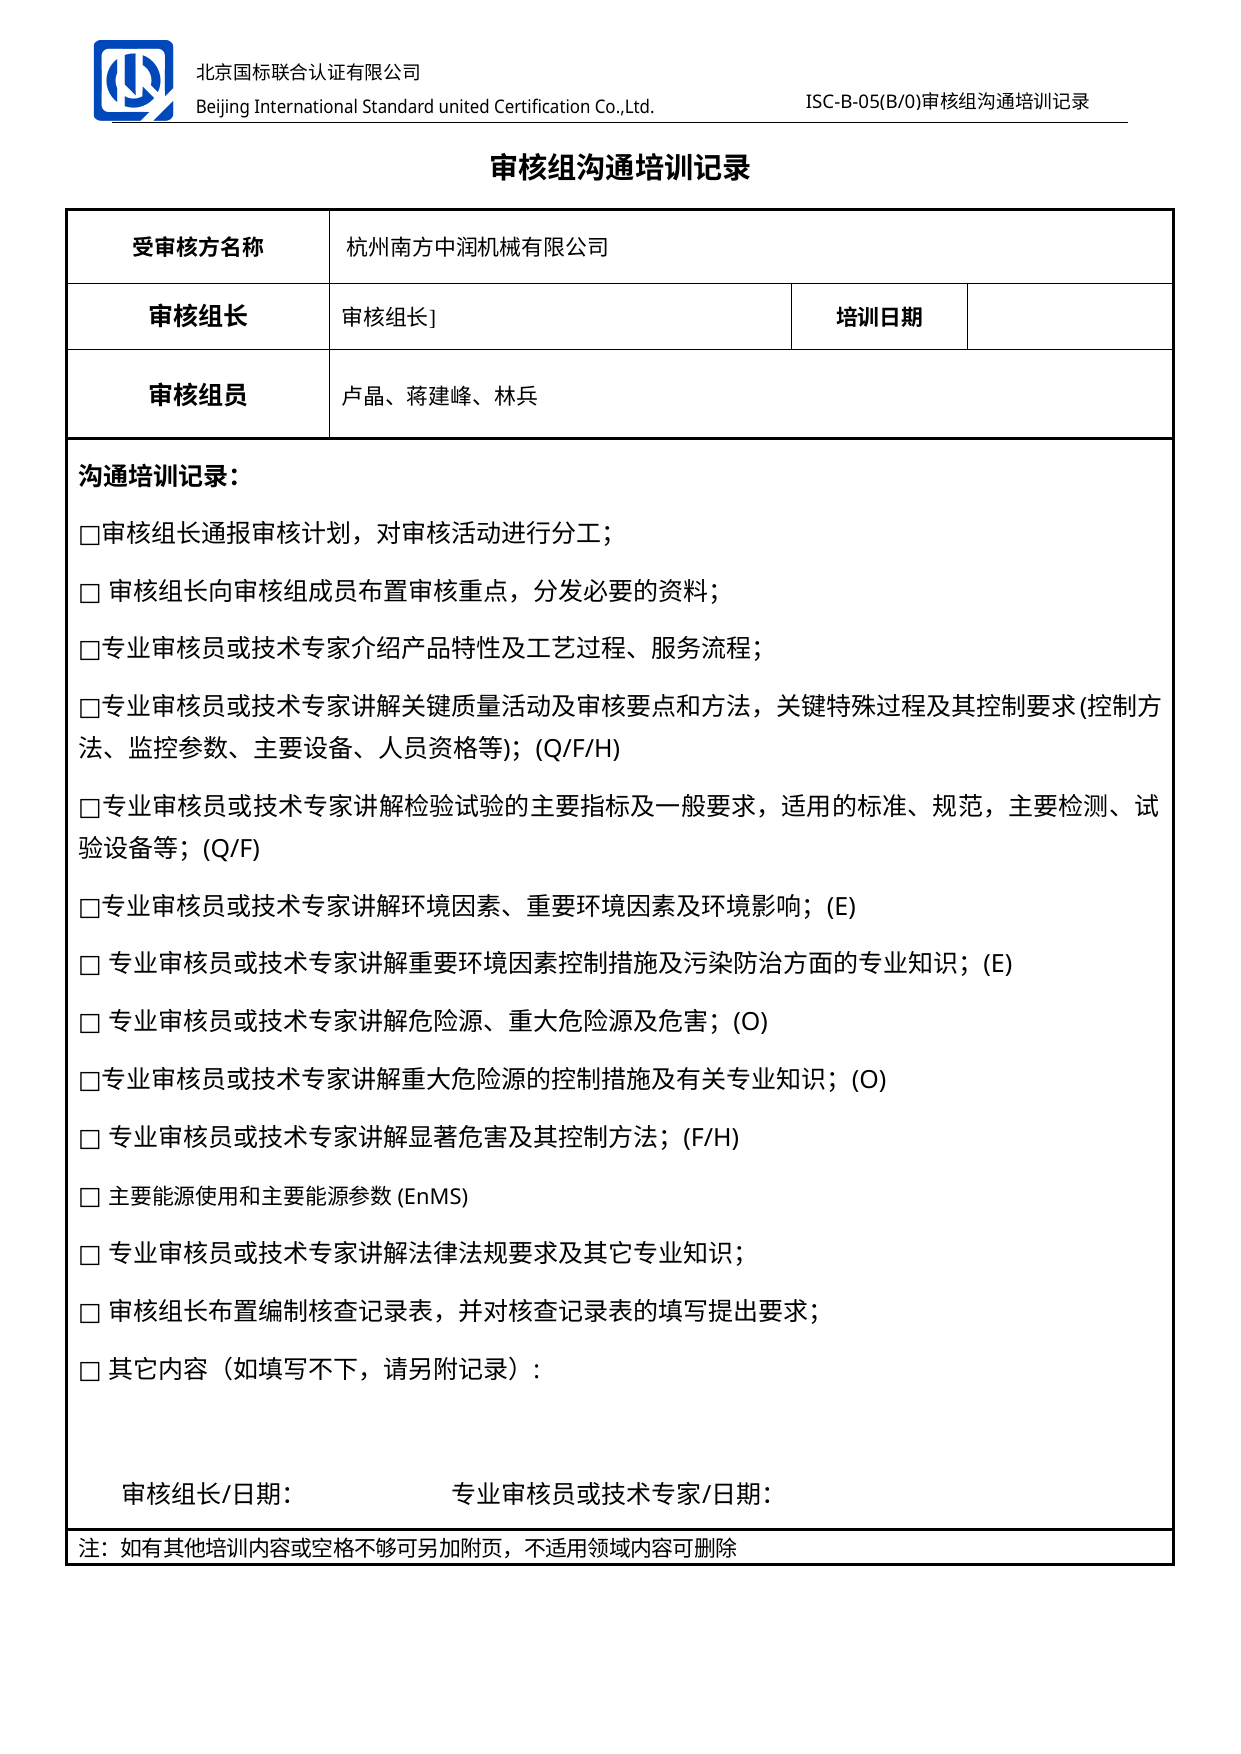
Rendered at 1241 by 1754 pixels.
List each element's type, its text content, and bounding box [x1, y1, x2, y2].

table_cell 审核组员 [68, 350, 329, 437]
table_cell [968, 284, 1172, 349]
table_cell 沟通培训记录： □审核组长通报审核计划，对审核活动进行分工； □ 审核组长向审核组成员布置审核重点，分发必要的资料； □专业审核员或技术专家介绍产品特性及工艺过程、服务流程； □专业审核员或技术专家讲解关键质量活动及审核要点和方法，关键特殊过程及其控制要求(控制方法、监控参数、主要设备、人员资格等)；(Q/F/H) □专业审核员或技术专家讲解检验试验的主要指标及一般要求，适用的标准、规范，主要检测、试验设备等；(Q/F) □专业审核员或技术专家讲解环境因素、重要环境因素及环境影响；(E) □ 专业审核员或技术专家讲解重要环境因素控制措施及污染防治方面的专业知识；(E) □ 专业审核员或技术专家讲解危险源、重大危险源及危害；(O) □专业审核员或技术专家讲解重大危险源的控制措施及有关专业知识；(O) □ 专业审核员或技术专家讲解显著危害及其控制方法；(F/H) □ 主要能源使用和主要能源参数 (EnMS) □ 专业审核员或技术专家讲解法律法规要求及其它专业知识； □ 审核组长布置编制核查记录表，并对核查记录表的填写提出要求； □ 其它内容（如填写不下，请另附记录）: 审核组长/日期： 专业审核员或技术专家/日期： [68, 440, 1172, 1528]
table_cell 卢晶、蒋建峰、林兵 [330, 350, 1172, 437]
text 审核组沟通培训记录 [112, 144, 1128, 186]
table_header 杭州南方中润机械有限公司 [330, 211, 1172, 282]
table_cell 注：如有其他培训内容或空格不够可另加附页，不适用领域内容可删除 [68, 1531, 1172, 1563]
table_cell 审核组长] [330, 284, 791, 349]
picture [93, 40, 174, 121]
table_header 受审核方名称 [68, 211, 329, 282]
table_cell 培训日期 [792, 284, 967, 349]
table_cell 审核组长 [68, 284, 329, 349]
